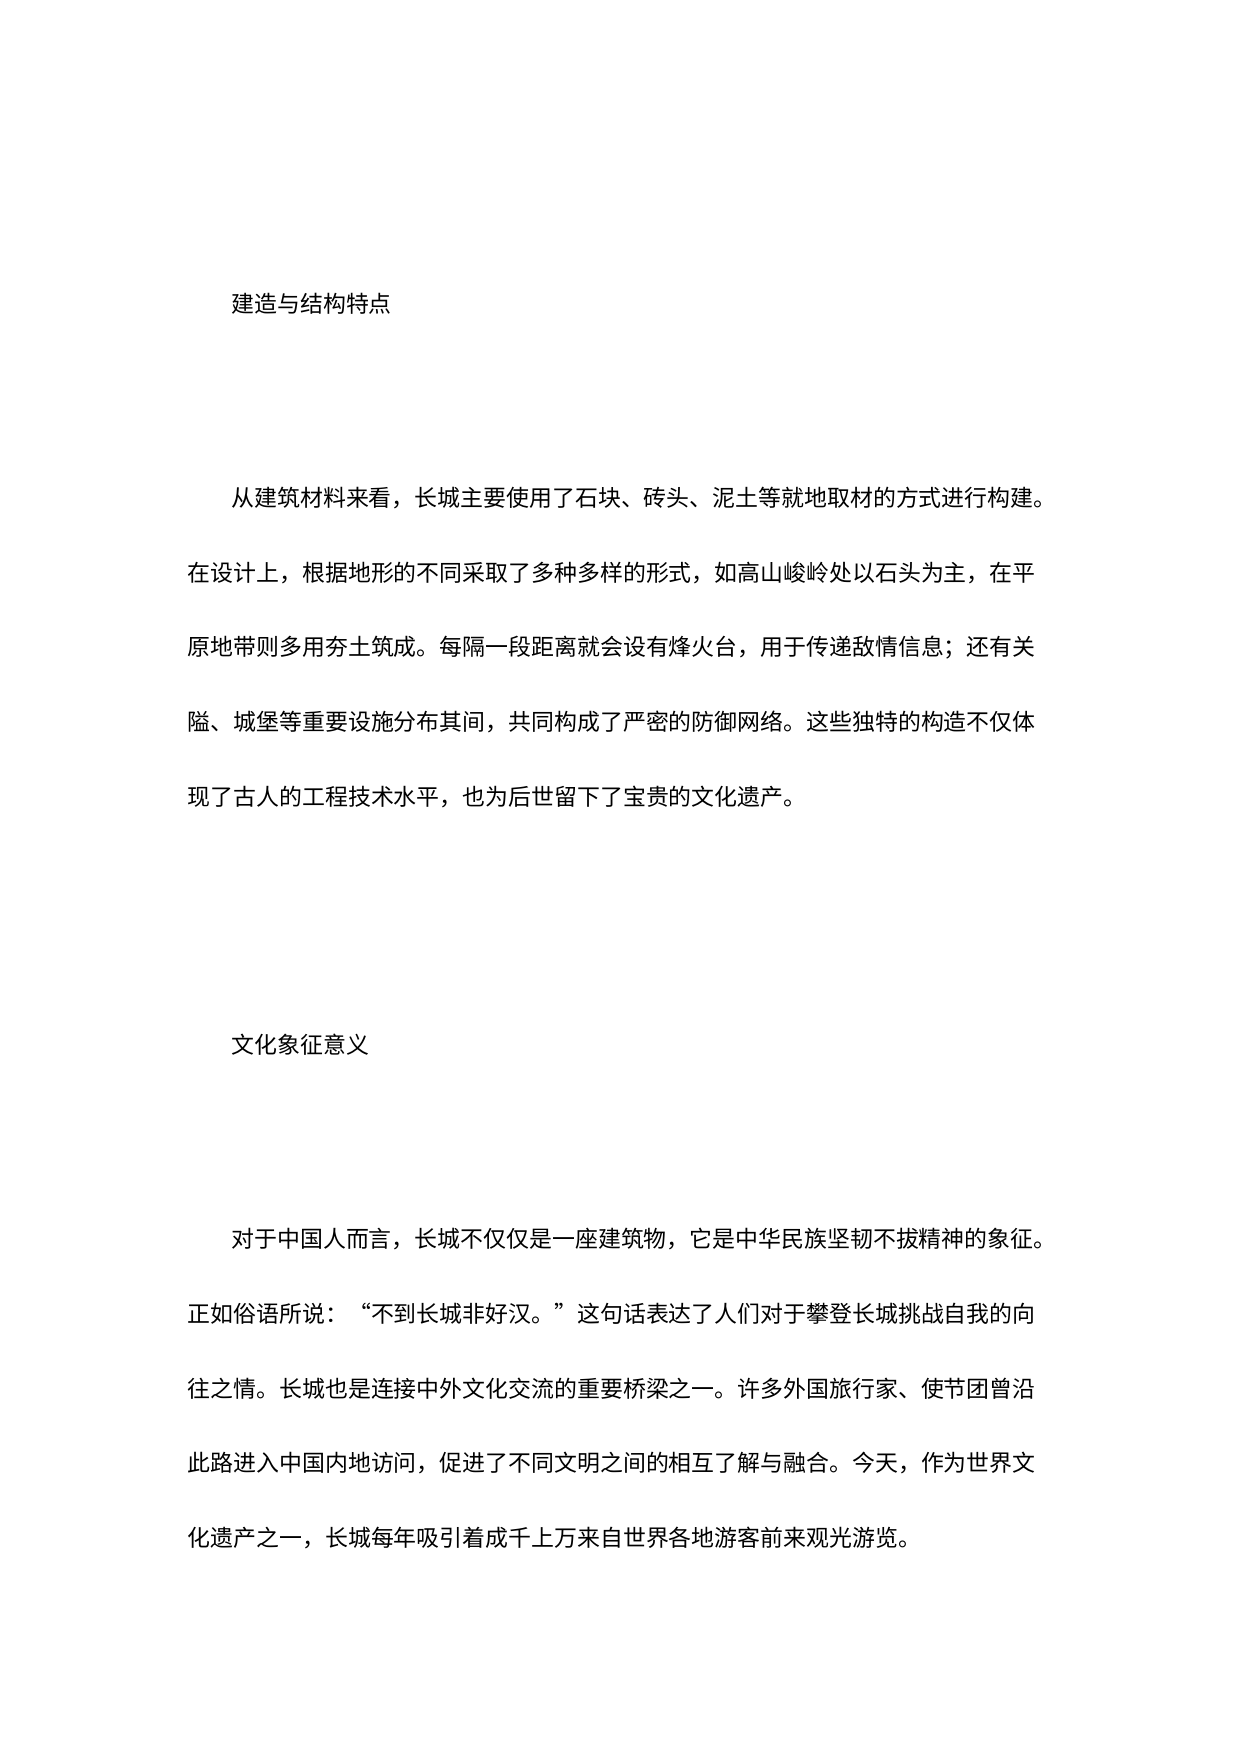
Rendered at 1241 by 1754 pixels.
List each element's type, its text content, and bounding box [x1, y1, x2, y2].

text 从建筑材料来看，长城主要使用了石块、砖头、泥土等就地取材的方式进行构建。在设计上，根据地形的不同采取了多种多样的形式，如高山峻岭处以石头为主，在平原地带则多用夯土筑成。每隔一段距离就会设有烽火台，用于传递敌情信息；还有关隘、城堡等重要设施分布其间，共同构成了严密的防御网络。这些独特的构造不仅体现了古人的工程技术水平，也为后世留下了宝贵的文化遗产。 [187, 464, 1053, 828]
text 文化象征意义 [187, 1011, 1053, 1076]
text 对于中国人而言，长城不仅仅是一座建筑物，它是中华民族坚韧不拔精神的象征。正如俗语所说：“不到长城非好汉。”这句话表达了人们对于攀登长城挑战自我的向往之情。长城也是连接中外文化交流的重要桥梁之一。许多外国旅行家、使节团曾沿此路进入中国内地访问，促进了不同文明之间的相互了解与融合。今天，作为世界文化遗产之一，长城每年吸引着成千上万来自世界各地游客前来观光游览。 [187, 1205, 1053, 1569]
text 建造与结构特点 [187, 270, 1053, 335]
